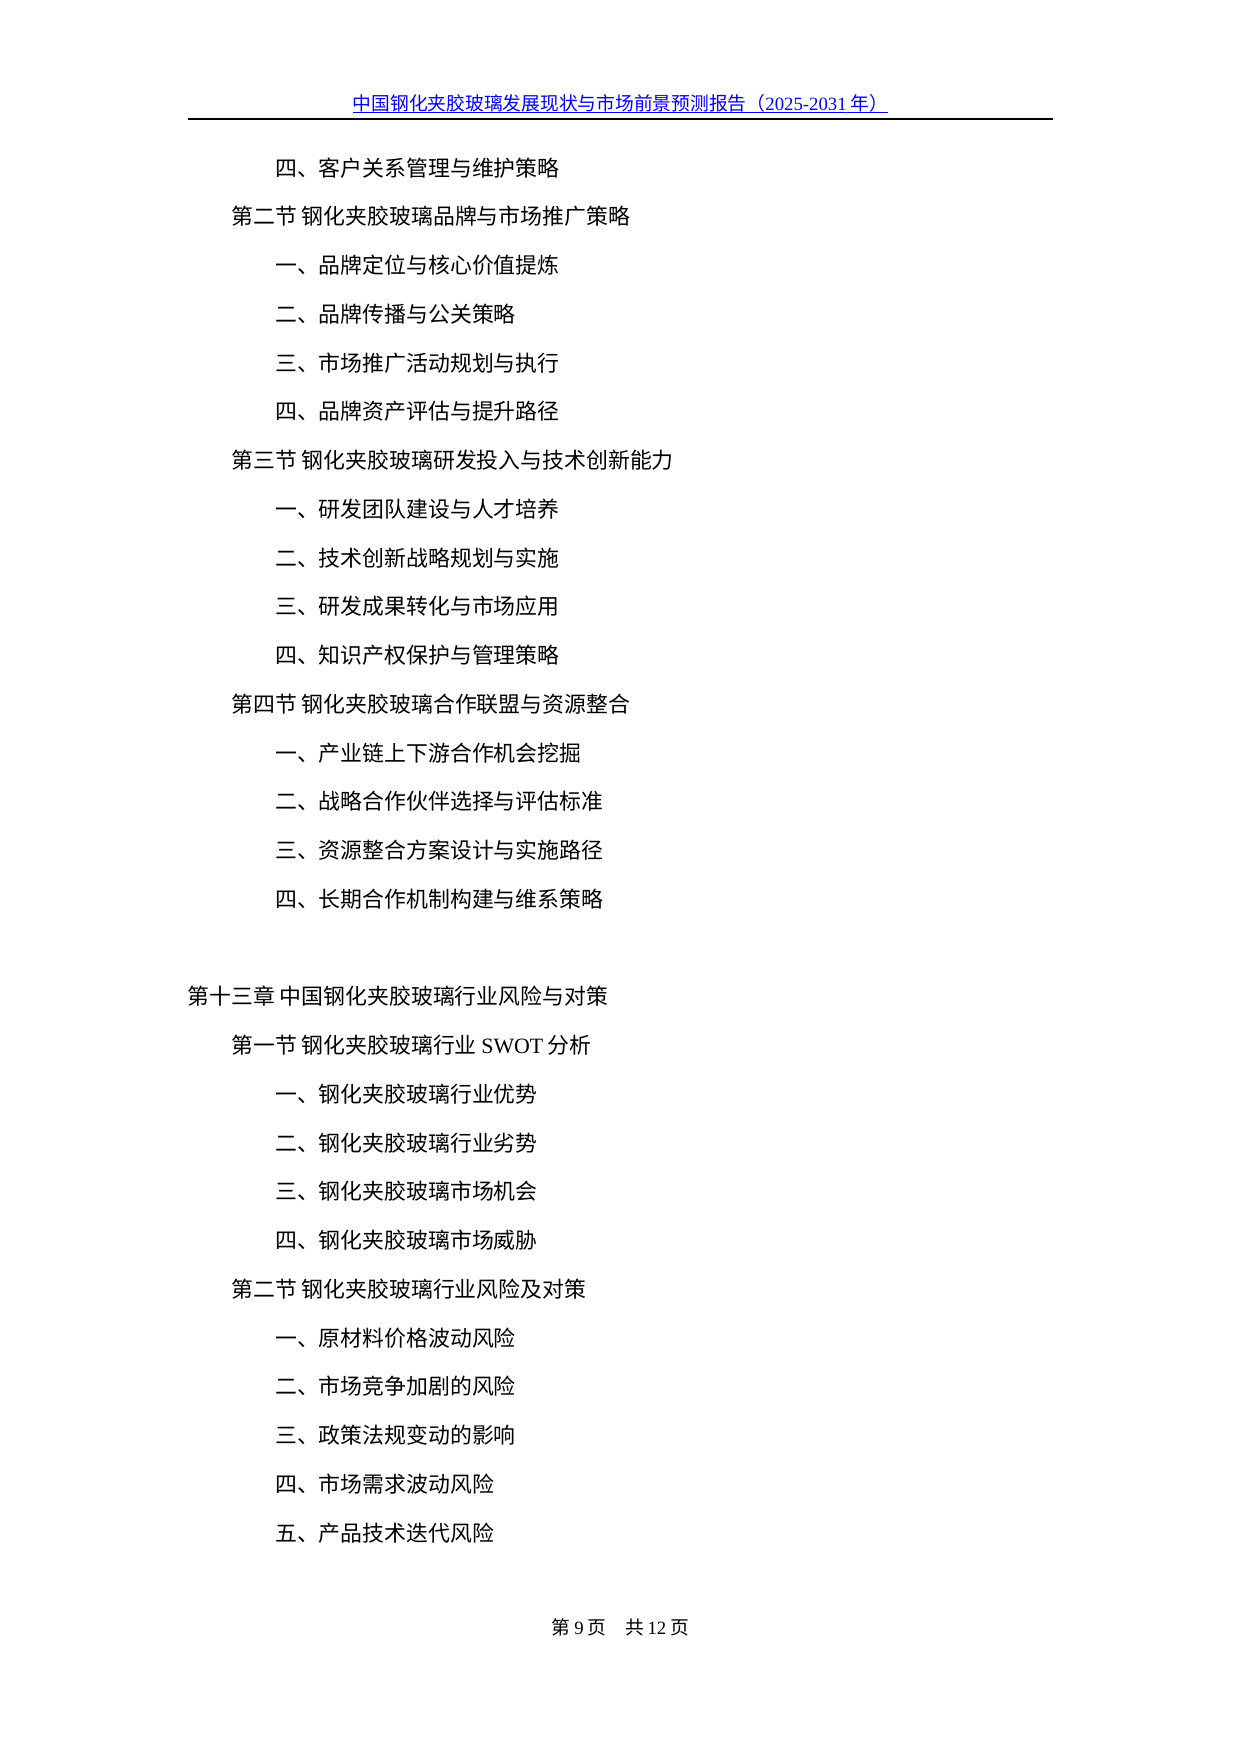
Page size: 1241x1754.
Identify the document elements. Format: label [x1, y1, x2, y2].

text [187, 150, 1053, 1548]
